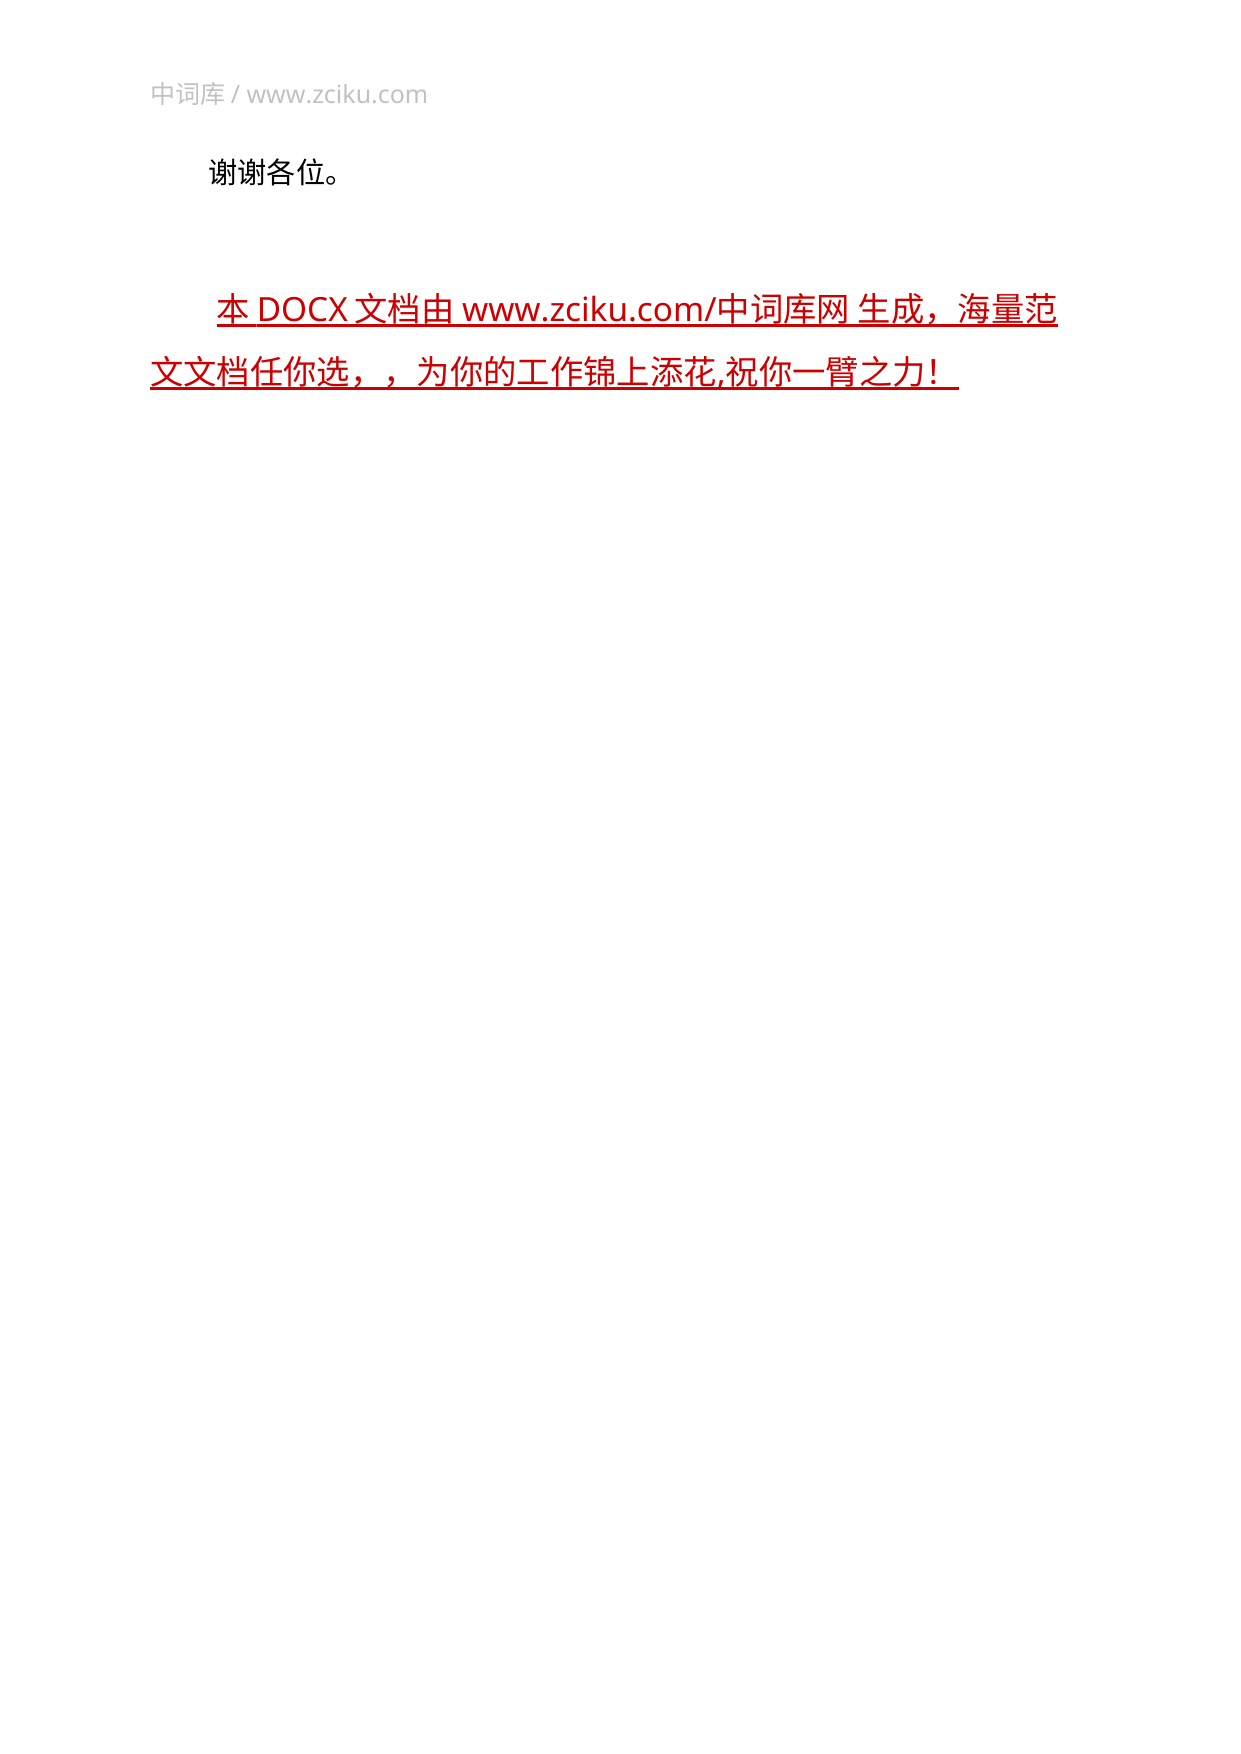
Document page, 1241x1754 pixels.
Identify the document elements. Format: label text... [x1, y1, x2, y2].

text 本DOCX文档由 www.zciku.com/中词库网 生成，海量范文文档任你选，，为你的工作锦上添花,祝你一臂之力！ [150, 283, 1090, 394]
text 谢谢各位。 [150, 150, 1090, 192]
